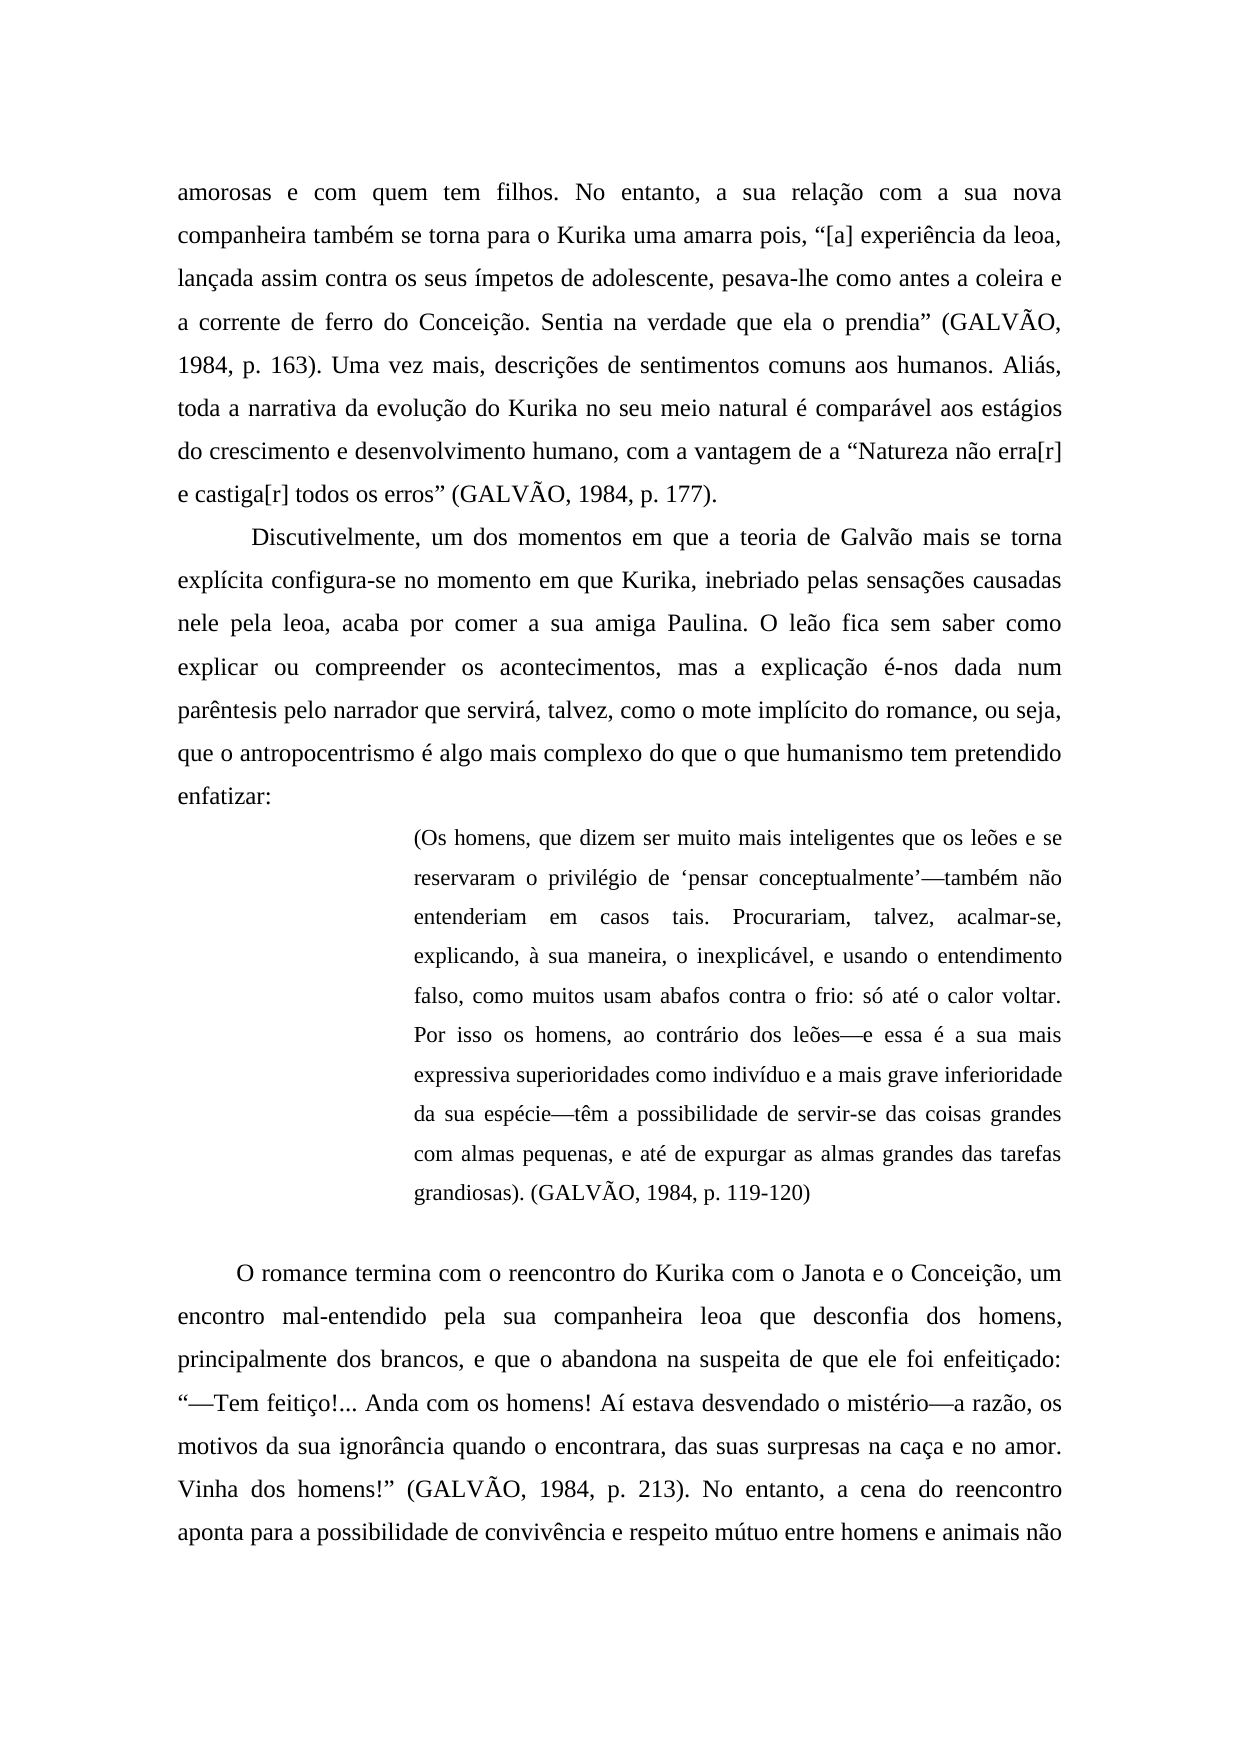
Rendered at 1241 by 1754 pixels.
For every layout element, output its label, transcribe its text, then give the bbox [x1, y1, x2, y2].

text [177, 177, 1063, 508]
text Discutivelmente, um dos momentos em que a teoria de Galvão mais se torna explícita configura-se no momento em que Kurika, inebriado pelas sensações causadas nele pela leoa, acaba por comer a sua amiga Paulina. O leão fica sem saber como explicar ou compreender os acontecimentos, mas a explicação é-nos dada num parêntesis pelo narrador que servirá, talvez, como o mote implícito do romance, ou seja, que o antropocentrismo é algo mais complexo do que o que humanismo tem pretendido enfatizar: [177, 522, 1063, 810]
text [177, 1258, 1063, 1546]
text (Os homens, que dizem ser muito mais inteligentes que os leões e se reservaram o privilégio de ‘pensar conceptualmente’—também não entenderiam em casos tais. Procurariam, talvez, acalmar-se, explicando, à sua maneira, o inexplicável, e usando o entendimento falso, como muitos usam abafos contra o frio: só até o calor voltar. Por isso os homens, ao contrário dos leões—e essa é a sua mais expressiva superioridades como indivíduo e a mais grave inferioridade da sua espécie—têm a possibilidade de servir-se das coisas grandes com almas pequenas, e até de expurgar as almas grandes das tarefas grandiosas). (GALVÃO, 1984, p. 119-120) [413, 824, 1063, 1206]
